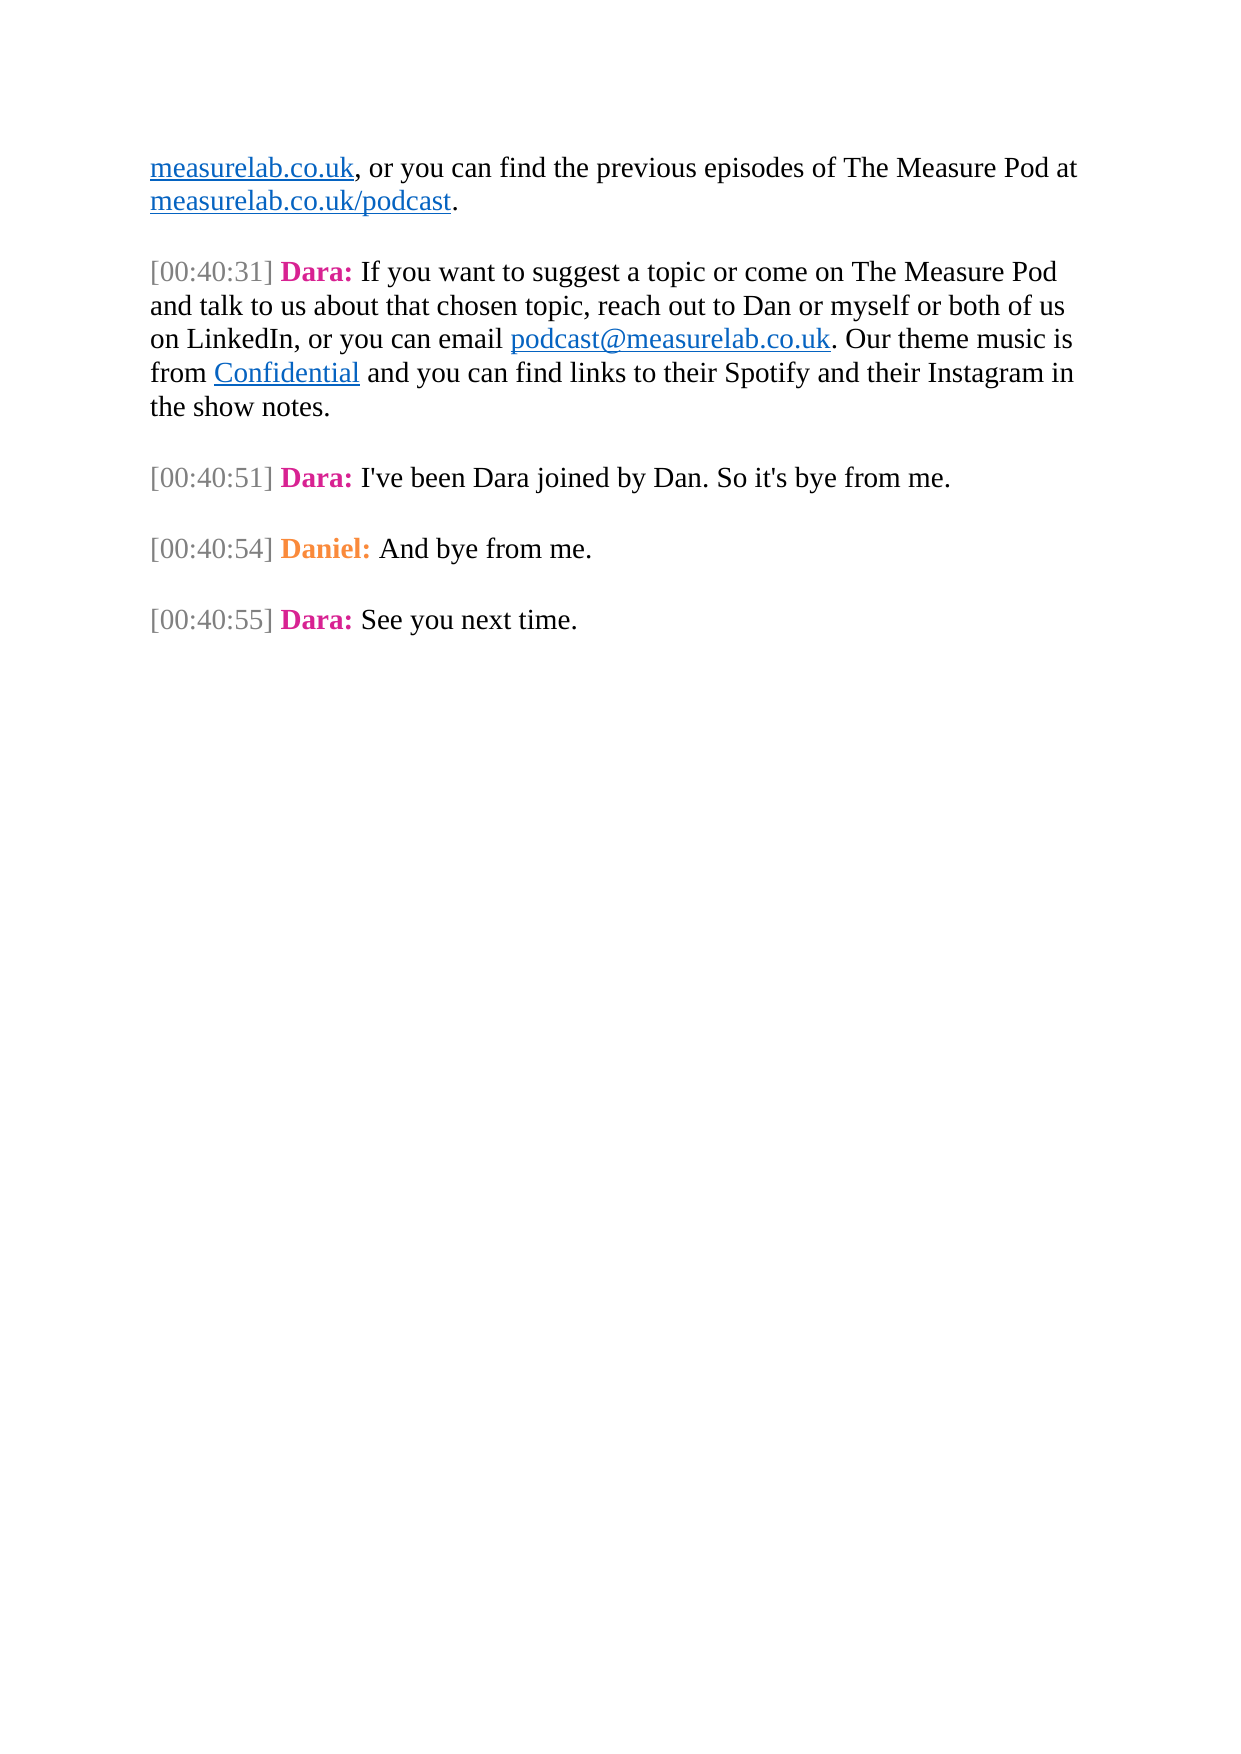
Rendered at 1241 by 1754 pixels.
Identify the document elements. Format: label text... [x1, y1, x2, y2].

text [00:40:54] Daniel: And bye from me. [150, 531, 1090, 564]
text [00:40:55] Dara: See you next time. [150, 602, 1090, 635]
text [150, 150, 1090, 217]
text [00:40:51] Dara: I've been Dara joined by Dan. So it's bye from me. [150, 460, 1090, 493]
text [00:40:31] Dara: If you want to suggest a topic or come on The Measure Pod and talk to us about that chosen topic, reach out to Dan or myself or both of us on LinkedIn, or you can email podcast@measurelab.co.uk. Our theme music is from Confidential and you can find links to their Spotify and their Instagram in the show notes. [150, 254, 1090, 422]
